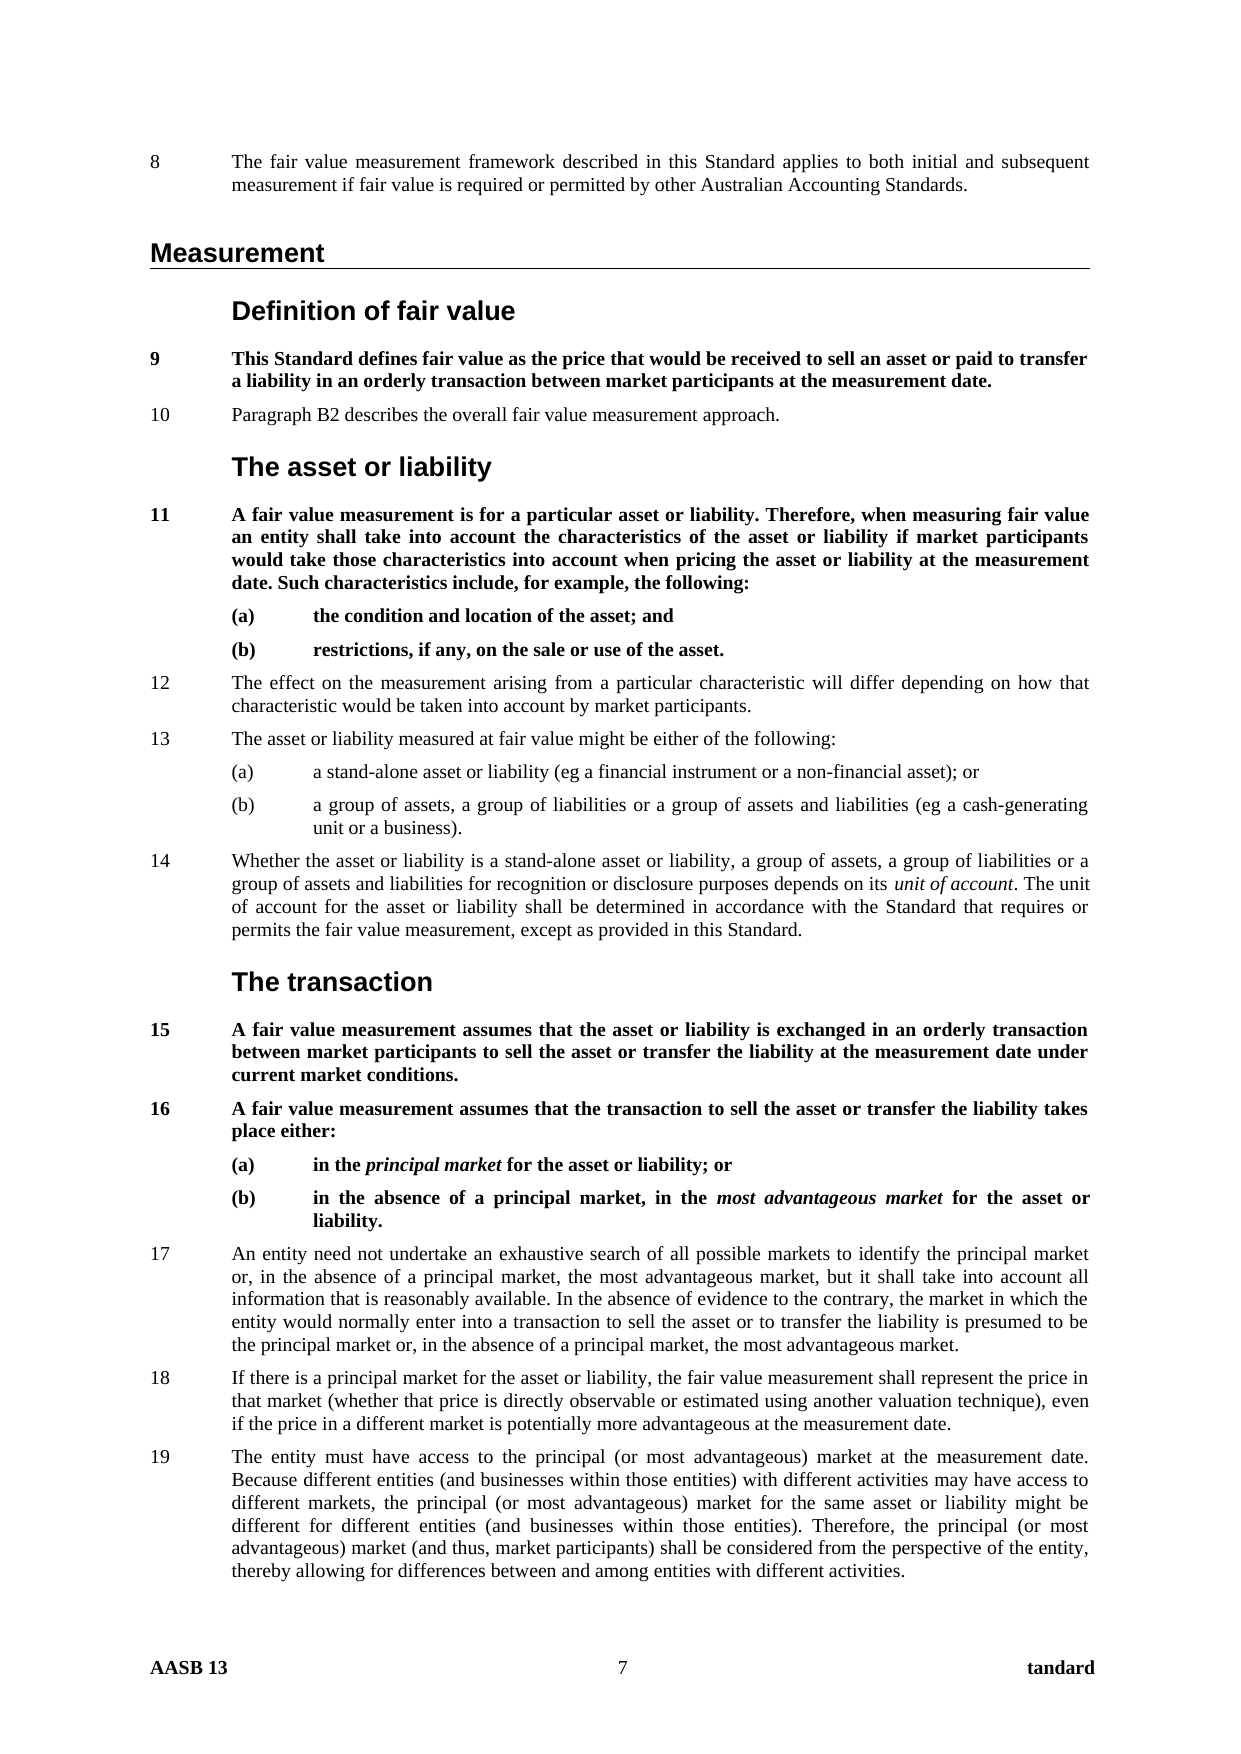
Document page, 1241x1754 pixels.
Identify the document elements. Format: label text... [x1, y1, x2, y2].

text (a) in the principal market for the asset or liability; or [231, 1152, 1090, 1175]
text 18 If there is a principal market for the asset or liability, the fair value measurement shall represent the price in that market (whether that price is directly observable or estimated using another valuation technique), even if the price in a different market is potentially more advantageous at the measurement date. [150, 1366, 1090, 1435]
text 14 Whether the asset or liability is a stand-alone asset or liability, a group of assets, a group of liabilities or a group of assets and liabilities for recognition or disclosure purposes depends on its unit of account. The unit of account for the asset or liability shall be determined in accordance with the Standard that requires or permits the fair value measurement, except as provided in this Standard. [150, 849, 1090, 941]
text (b) a group of assets, a group of liabilities or a group of assets and liabilities (eg a cash-generating unit or a business). [231, 793, 1090, 839]
title The asset or liability [231, 451, 1090, 482]
text 19 The entity must have access to the principal (or most advantageous) market at the measurement date. Because different entities (and businesses within those entities) with different activities may have access to different markets, the principal (or most advantageous) market for the same asset or liability might be different for different entities (and businesses within those entities). Therefore, the principal (or most advantageous) market (and thus, market participants) shall be considered from the perspective of the entity, thereby allowing for differences between and among entities with different activities. [150, 1445, 1090, 1582]
text 11 A fair value measurement is for a particular asset or liability. Therefore, when measuring fair value an entity shall take into account the characteristics of the asset or liability if market participants would take those characteristics into account when pricing the asset or liability at the measurement date. Such characteristics include, for example, the following: [150, 503, 1090, 594]
text (b) restrictions, if any, on the sale or use of the asset. [231, 637, 1090, 660]
text 9 This Standard defines fair value as the price that would be received to sell an asset or paid to transfer a liability in an orderly transaction between market participants at the measurement date. [150, 347, 1090, 392]
text 17 An entity need not undertake an exhaustive search of all possible markets to identify the principal market or, in the absence of a principal market, the most advantageous market, but it shall take into account all information that is reasonably available. In the absence of evidence to the contrary, the market in which the entity would normally enter into a transaction to sell the asset or to transfer the liability is presumed to be the principal market or, in the absence of a principal market, the most advantageous market. [150, 1242, 1090, 1356]
text (a) the condition and location of the asset; and [231, 604, 1090, 627]
text (b) in the absence of a principal market, in the most advantageous market for the asset or liability. [231, 1186, 1090, 1231]
text 16 A fair value measurement assumes that the transaction to sell the asset or transfer the liability takes place either: [150, 1096, 1090, 1142]
text 15 A fair value measurement assumes that the asset or liability is exchanged in an orderly transaction between market participants to sell the asset or transfer the liability at the measurement date under current market conditions. [150, 1018, 1090, 1086]
text 13 The asset or liability measured at fair value might be either of the following: [150, 727, 1090, 749]
text 8 The fair value measurement framework described in this Standard applies to both initial and subsequent measurement if fair value is required or permitted by other Australian Accounting Standards. [150, 150, 1090, 196]
text 10 Paragraph B2 describes the overall fair value measurement approach. [150, 403, 1090, 426]
title The transaction [231, 966, 1090, 997]
title Measurement [150, 237, 1090, 268]
text (a) a stand-alone asset or liability (eg a financial instrument or a non-financial asset); or [231, 760, 1090, 783]
title Definition of fair value [231, 294, 1090, 326]
text 12 The effect on the measurement arising from a particular characteristic will differ depending on how that characteristic would be taken into account by market participants. [150, 671, 1090, 716]
